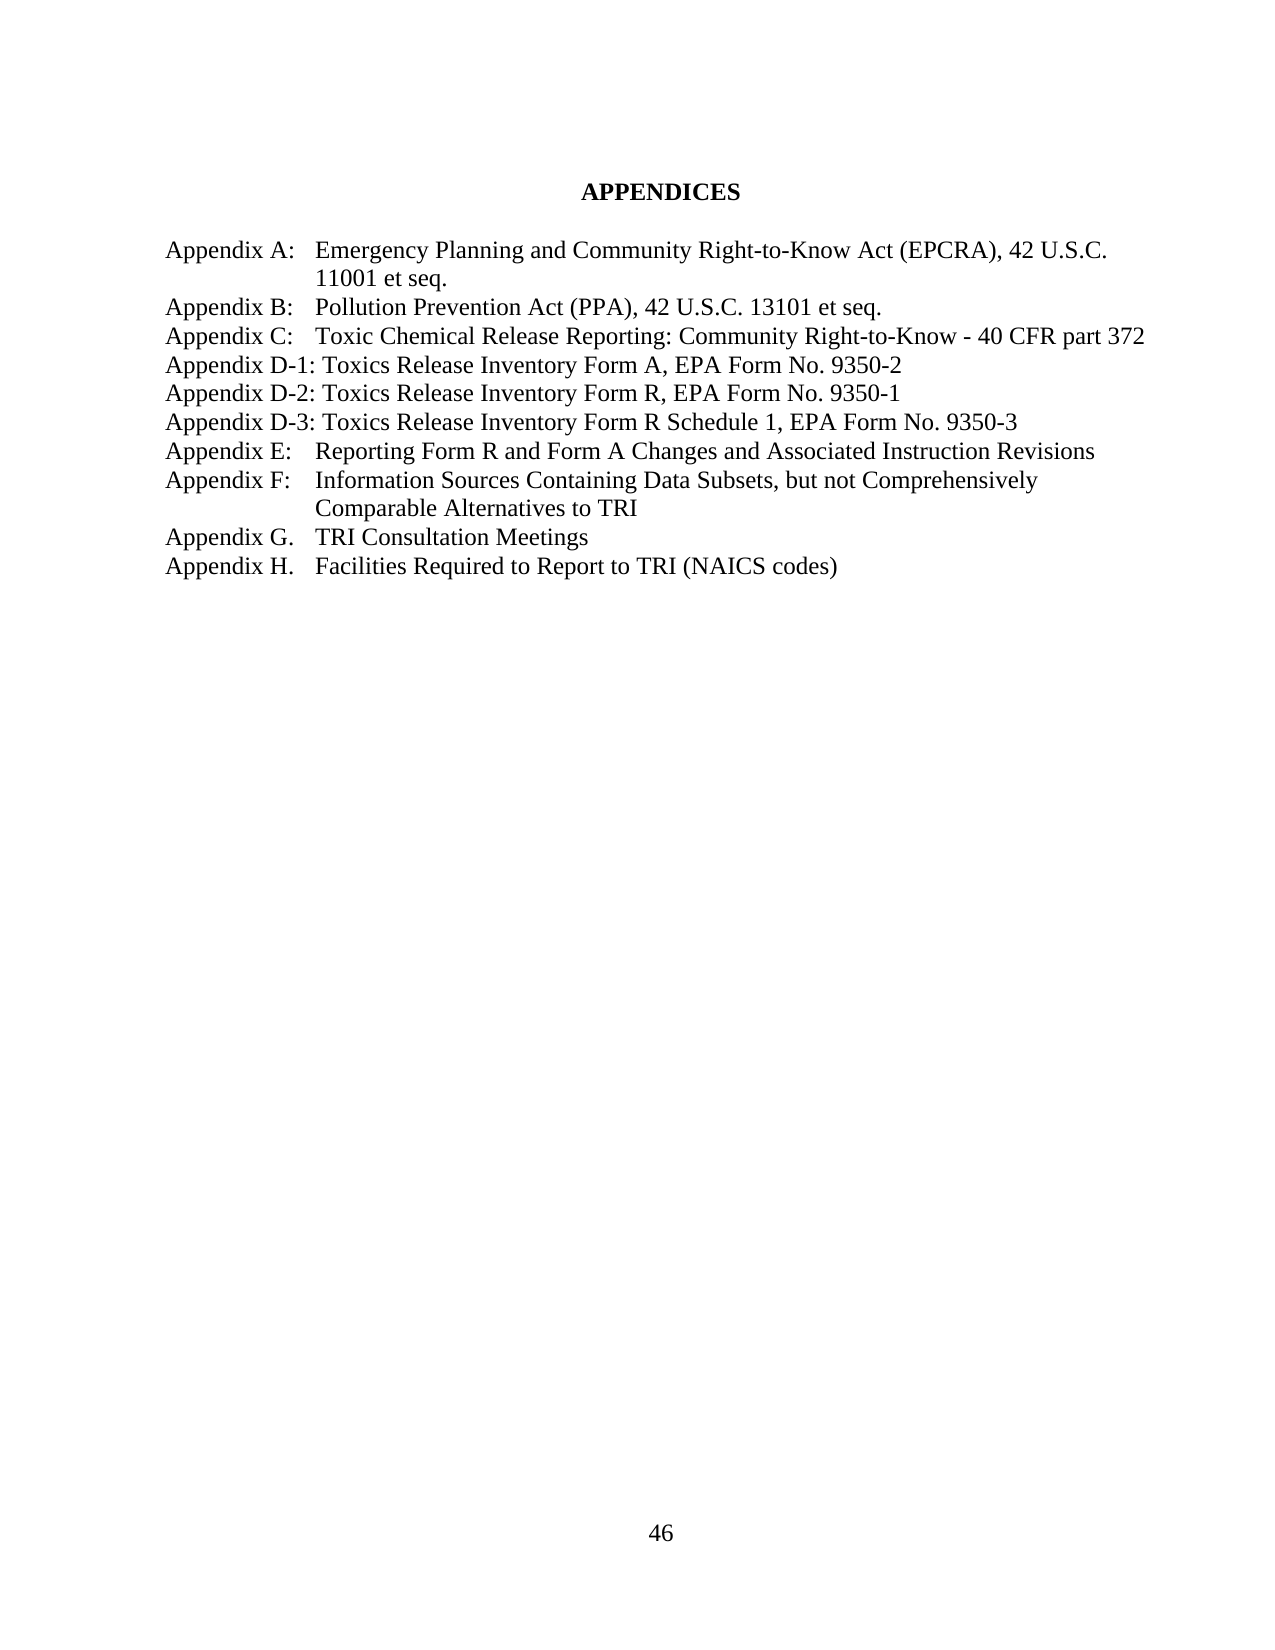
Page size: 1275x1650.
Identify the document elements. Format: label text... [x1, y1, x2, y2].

text Appendix G. TRI Consultation Meetings [165, 522, 1156, 551]
text Comparable Alternatives to TRI [165, 493, 1156, 522]
text Appendix A: Emergency Planning and Community Right-to-Know Act (EPCRA), 42 U.S.C. [165, 235, 1156, 263]
text Appendix D-1: Toxics Release Inventory Form A, EPA Form No. 9350-2 [165, 350, 1156, 378]
text 11001 et seq. [165, 263, 1156, 292]
text Appendix C: Toxic Chemical Release Reporting: Community Right-to-Know - 40 CFR part 372 [165, 321, 1156, 350]
text Appendix B: Pollution Prevention Act (PPA), 42 U.S.C. 13101 et seq. [165, 292, 1156, 321]
text Appendix D-2: Toxics Release Inventory Form R, EPA Form No. 9350-1 [165, 378, 1156, 407]
text Appendix F: Information Sources Containing Data Subsets, but not Comprehensively [165, 465, 1156, 493]
text Appendix H. Facilities Required to Report to TRI (NAICS codes) [165, 551, 1156, 580]
text Appendix D-3: Toxics Release Inventory Form R Schedule 1, EPA Form No. 9350-3 [165, 407, 1156, 436]
text APPENDICES [165, 177, 1156, 206]
text Appendix E: Reporting Form R and Form A Changes and Associated Instruction Revisions [165, 436, 1156, 465]
